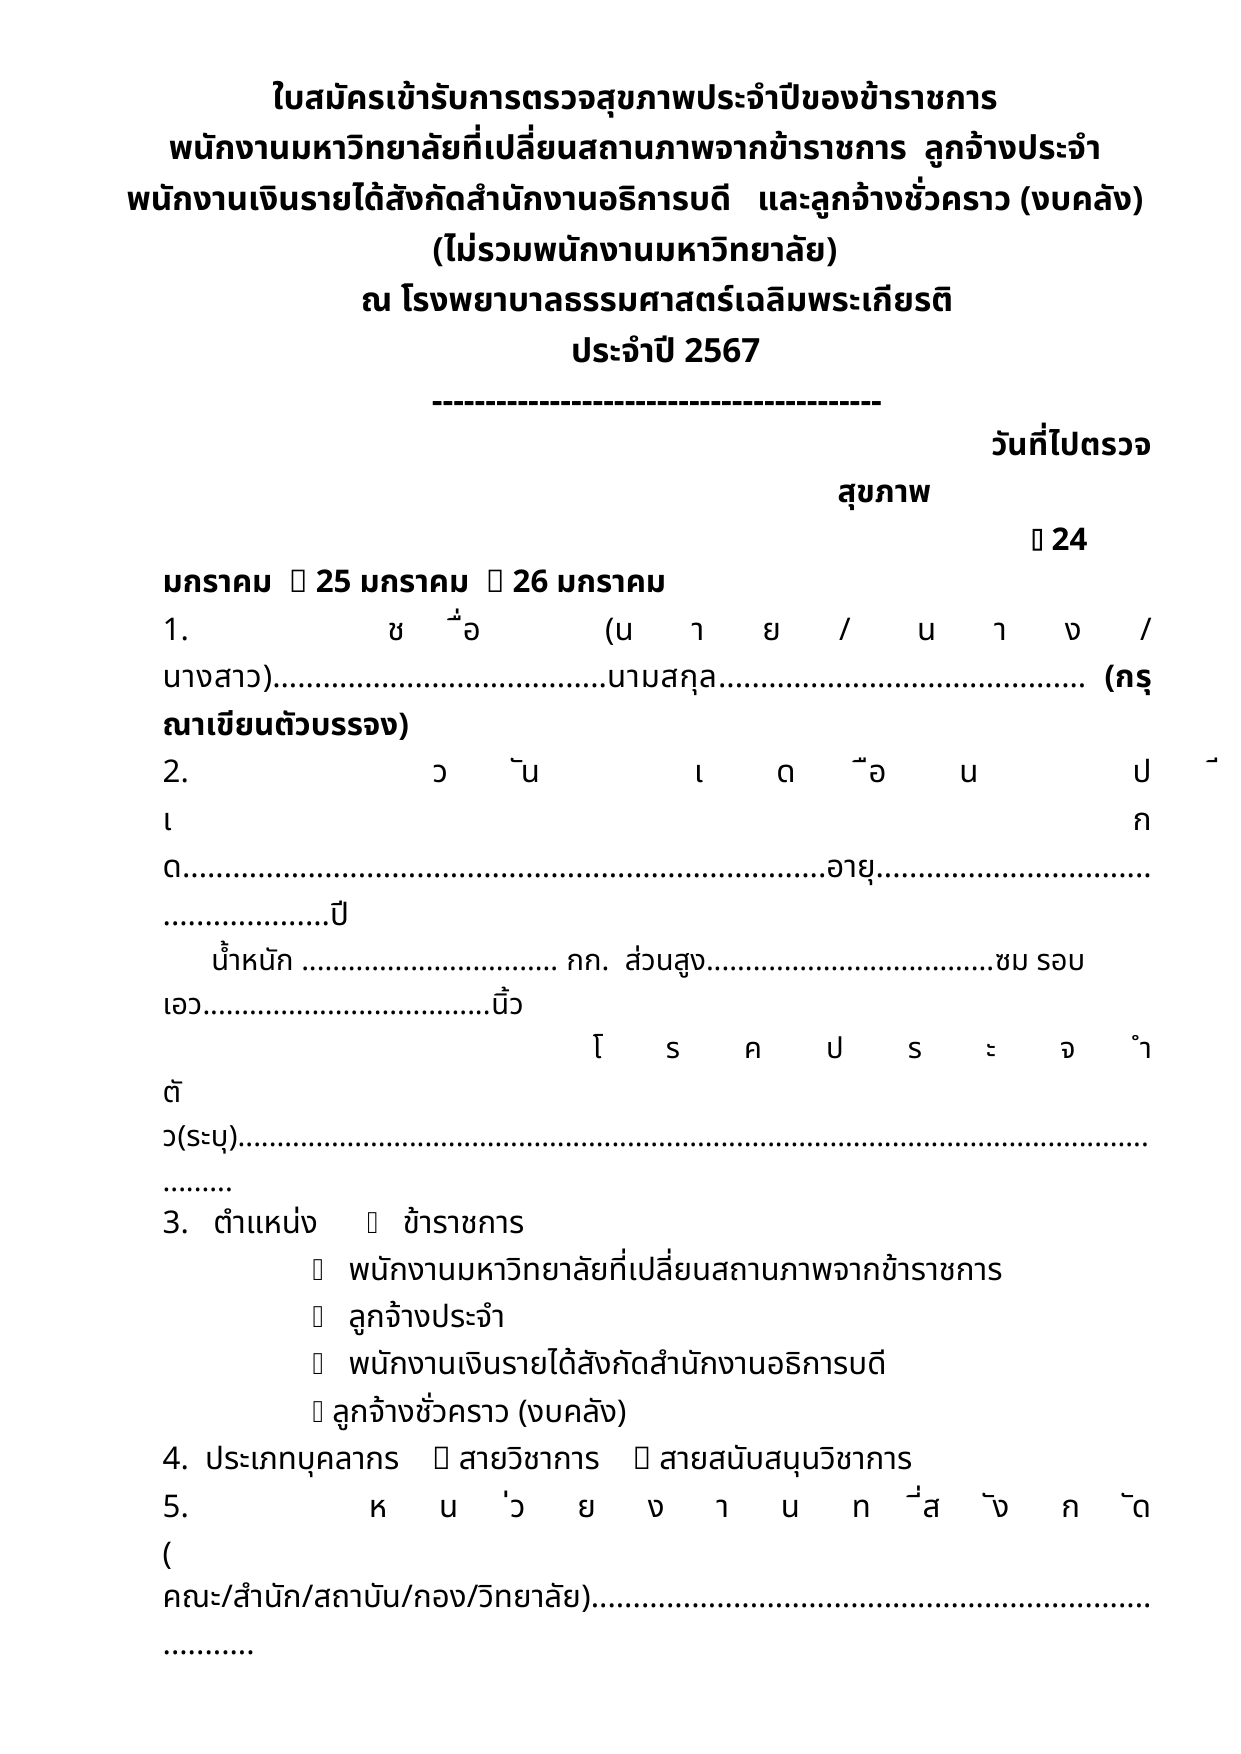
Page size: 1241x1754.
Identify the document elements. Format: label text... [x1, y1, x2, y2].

text 2. วัน เดือน ปีเกิด.............................................................................อายุ.....................................................ปี [162, 749, 1151, 939]
text พนักงานมหาวิทยาลัยที่เปลี่ยนสถานภาพจากข้าราชการ [237, 1247, 1151, 1294]
text น้ำหนัก ................................. กก. ส่วนสูง.....................................ซม รอบเอว.....................................นิ้ว [162, 939, 1151, 1028]
text พนักงานมหาวิทยาลัยที่เปลี่ยนสถานภาพจากข้าราชการ ลูกจ้างประจำ [118, 124, 1151, 175]
text ------------------------------------------ [162, 377, 1151, 422]
text 4. ประเภทบุคลากร สายวิชาการ สายสนับสนุนวิชาการ [162, 1436, 1151, 1484]
text ลูกจ้างชั่วคราว (งบคลัง) [237, 1389, 1151, 1436]
text (ไม่รวมพนักงานมหาวิทยาลัย) [118, 225, 1151, 276]
text ประจำปี 2567 [162, 326, 1151, 377]
text 24 มกราคม 25 มกราคม 26 มกราคม [162, 517, 1151, 607]
text ลูกจ้างประจำ [237, 1294, 1151, 1342]
text โรคประจำตัว(ระบุ).............................................................................................................................. [162, 1028, 1151, 1200]
text 3. ตำแหน่ง ข้าราชการ [162, 1200, 1151, 1247]
text พนักงานเงินรายได้สังกัดสำนักงานอธิการบดี และลูกจ้างชั่วคราว (งบคลัง) [118, 175, 1151, 225]
text ณ โรงพยาบาลธรรมศาสตร์เฉลิมพระเกียรติ [162, 276, 1151, 326]
text พนักงานเงินรายได้สังกัดสำนักงานอธิการบดี [237, 1342, 1151, 1389]
text 5. หน่วยงานที่สังกัด (คณะ/สำนัก/สถาบัน/กอง/วิทยาลัย).............................................................................. [162, 1484, 1151, 1664]
text ใบสมัครเข้ารับการตรวจสุขภาพประจำปีของข้าราชการ [118, 74, 1151, 124]
text วันที่ไปตรวจสุขภาพ [837, 422, 1151, 517]
text 1. ชื่อ (นาย/ นาง/ นางสาว)........................................นามสกุล............................................ (กรุณาเขียนตัวบรรจง) [162, 607, 1151, 749]
